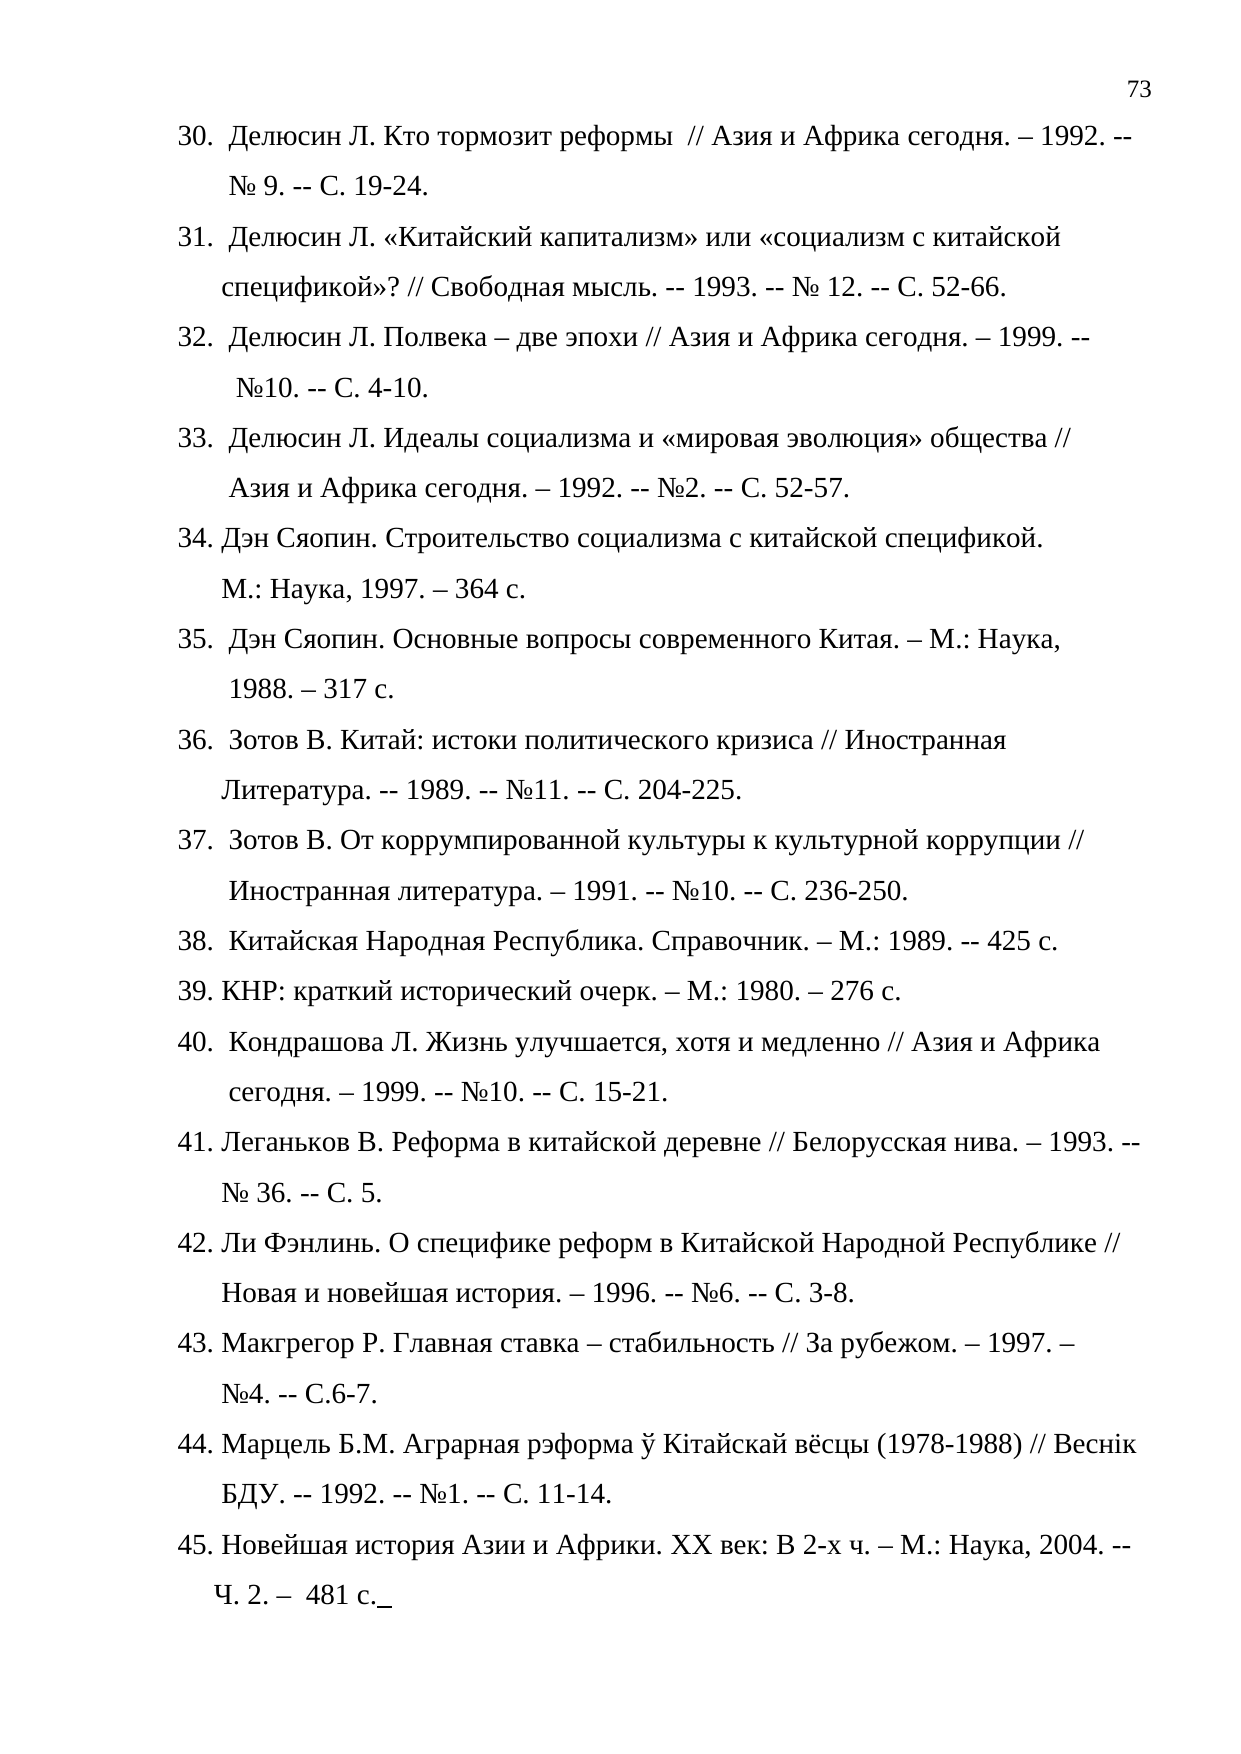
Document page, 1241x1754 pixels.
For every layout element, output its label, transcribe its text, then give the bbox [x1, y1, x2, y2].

text 34. Дэн Сяопин. Строительство социализма с китайской спецификой. [177, 521, 1152, 554]
text 38. Китайская Народная Республика. Справочник. – М.: 1989. -- 425 с. [177, 923, 1152, 957]
text спецификой»? // Свободная мысль. -- 1993. -- № 12. -- С. 52-66. [177, 269, 1152, 303]
text № 9. -- С. 19-24. [177, 168, 1152, 202]
text 45. Новейшая история Азии и Африки. XX век: В 2-х ч. – М.: Наука, 2004. -- [177, 1527, 1152, 1560]
text 44. Марцель Б.М. Аграрная рэформа ў Кітайскай вёсцы (1978-1988) // Веснік [177, 1426, 1152, 1460]
text 39. КНР: краткий исторический очерк. – М.: 1980. – 276 с. [177, 973, 1152, 1007]
text №10. -- С. 4-10. [177, 370, 1152, 403]
text Иностранная литература. – 1991. -- №10. -- С. 236-250. [177, 873, 1152, 906]
text 37. Зотов В. От коррумпированной культуры к культурной коррупции // [177, 822, 1152, 856]
text 31. Делюсин Л. «Китайский капитализм» или «социализм с китайской [177, 219, 1152, 252]
text Азия и Африка сегодня. – 1992. -- №2. -- С. 52-57. [177, 470, 1152, 504]
text сегодня. – 1999. -- №10. -- С. 15-21. [177, 1074, 1152, 1108]
text 35. Дэн Сяопин. Основные вопросы современного Китая. – М.: Наука, [177, 621, 1152, 655]
text М.: Наука, 1997. – 364 с. [177, 571, 1152, 604]
text 33. Делюсин Л. Идеалы социализма и «мировая эволюция» общества // [177, 420, 1152, 453]
text Литература. -- 1989. -- №11. -- С. 204-225. [177, 772, 1152, 806]
text 36. Зотов В. Китай: истоки политического кризиса // Иностранная [177, 722, 1152, 755]
text № 36. -- С. 5. [177, 1175, 1152, 1208]
text 30. Делюсин Л. Кто тормозит реформы // Азия и Африка сегодня. – 1992. -- [177, 118, 1152, 152]
text 43. Макгрегор Р. Главная ставка – стабильность // За рубежом. – 1997. – [177, 1326, 1152, 1359]
text 40. Кондрашова Л. Жизнь улучшается, хотя и медленно // Азия и Африка [177, 1024, 1152, 1057]
text Ч. 2. – 481 с. [177, 1577, 1152, 1611]
text №4. -- С.6-7. [177, 1376, 1152, 1409]
text 32. Делюсин Л. Полвека – две эпохи // Азия и Африка сегодня. – 1999. -- [177, 319, 1152, 353]
text Новая и новейшая история. – 1996. -- №6. -- С. 3-8. [177, 1275, 1152, 1309]
text 41. Леганьков В. Реформа в китайской деревне // Белорусская нива. – 1993. -- [177, 1124, 1152, 1158]
text 42. Ли Фэнлинь. О специфике реформ в Китайской Народной Республике // [177, 1225, 1152, 1258]
text БДУ. -- 1992. -- №1. -- С. 11-14. [177, 1477, 1152, 1510]
text 1988. – 317 с. [177, 672, 1152, 705]
